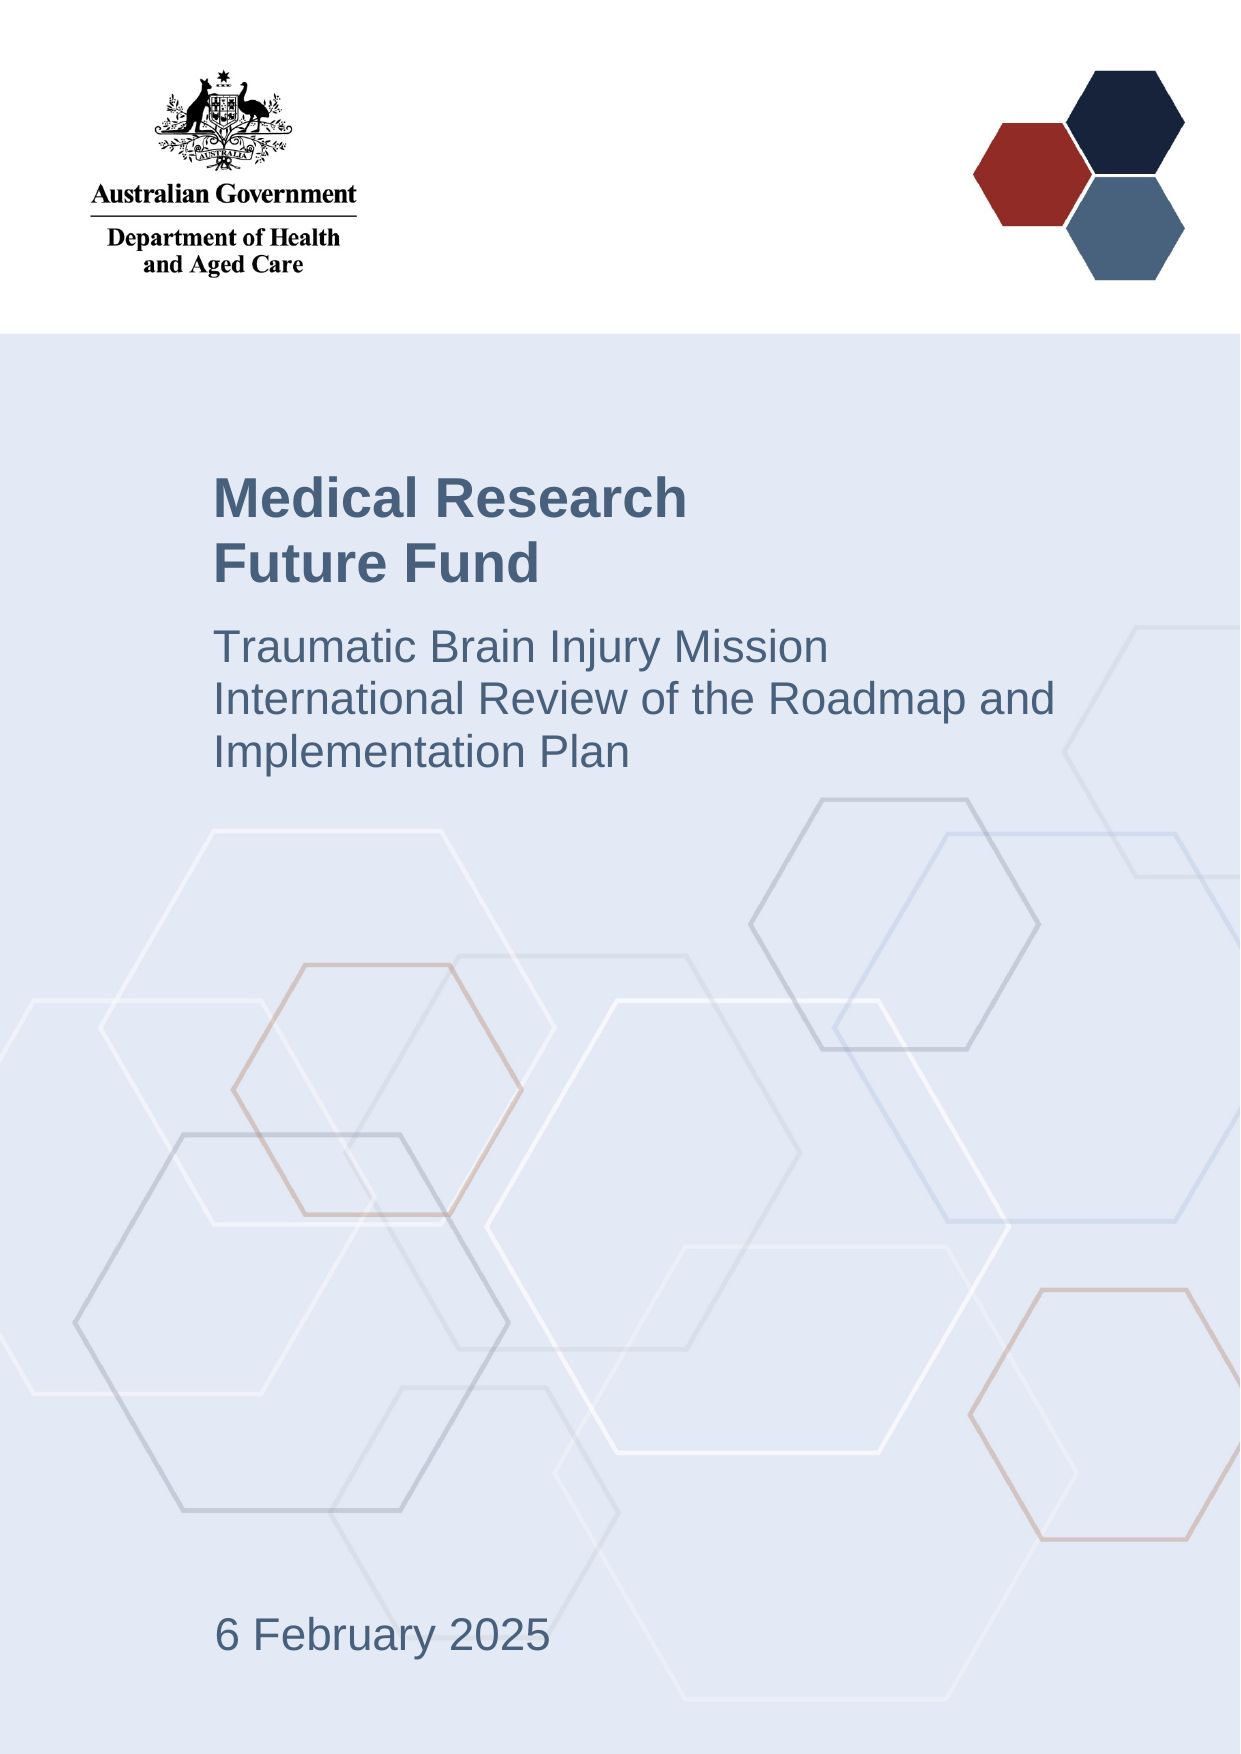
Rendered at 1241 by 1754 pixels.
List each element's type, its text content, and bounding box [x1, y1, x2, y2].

title Medical Research Future Fund [213, 465, 1092, 594]
subtitle Traumatic Brain Injury Mission International Review of the Roadmap and Implementation Plan [213, 619, 1092, 777]
picture [0, 0, 1241, 1754]
